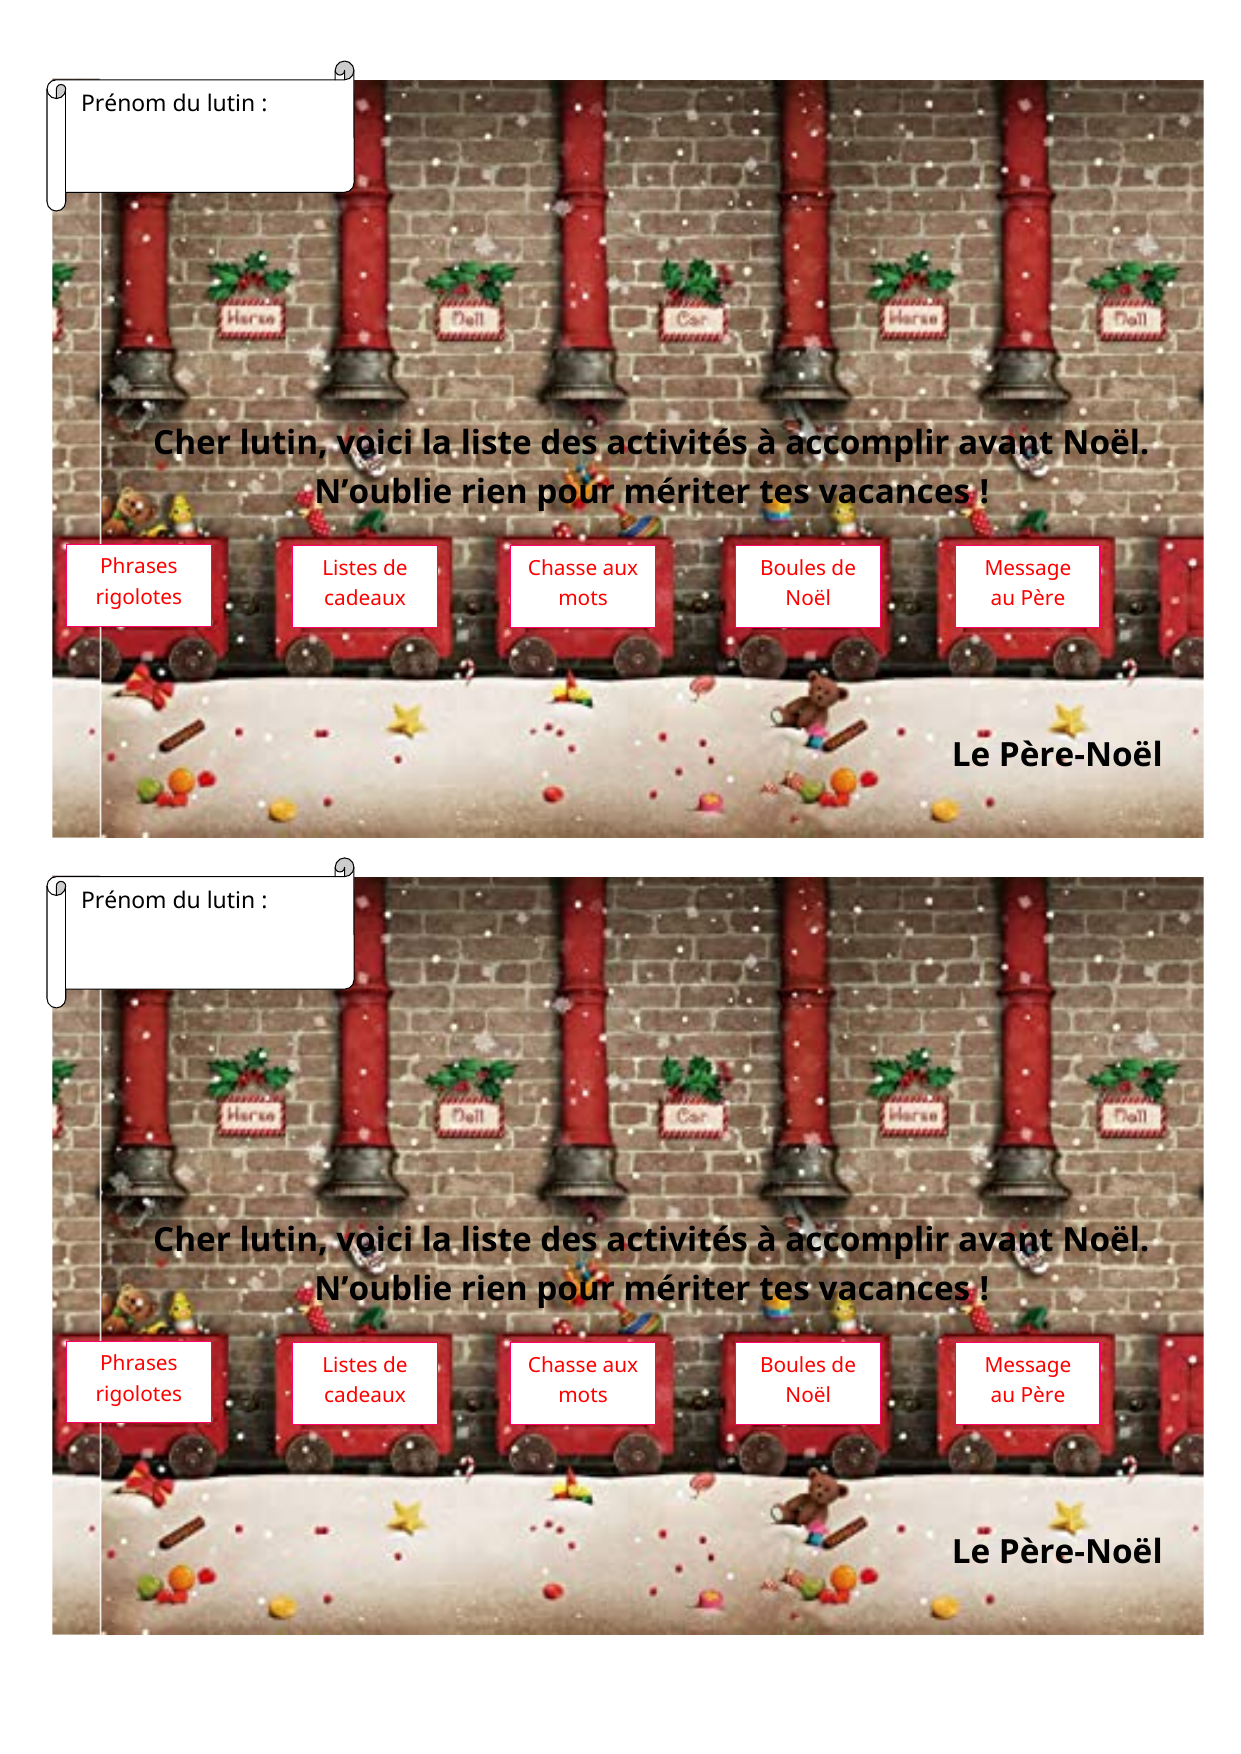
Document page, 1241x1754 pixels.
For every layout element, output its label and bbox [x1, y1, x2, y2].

picture [52, 877, 1204, 1664]
picture [52, 69, 102, 80]
picture [52, 80, 1204, 877]
